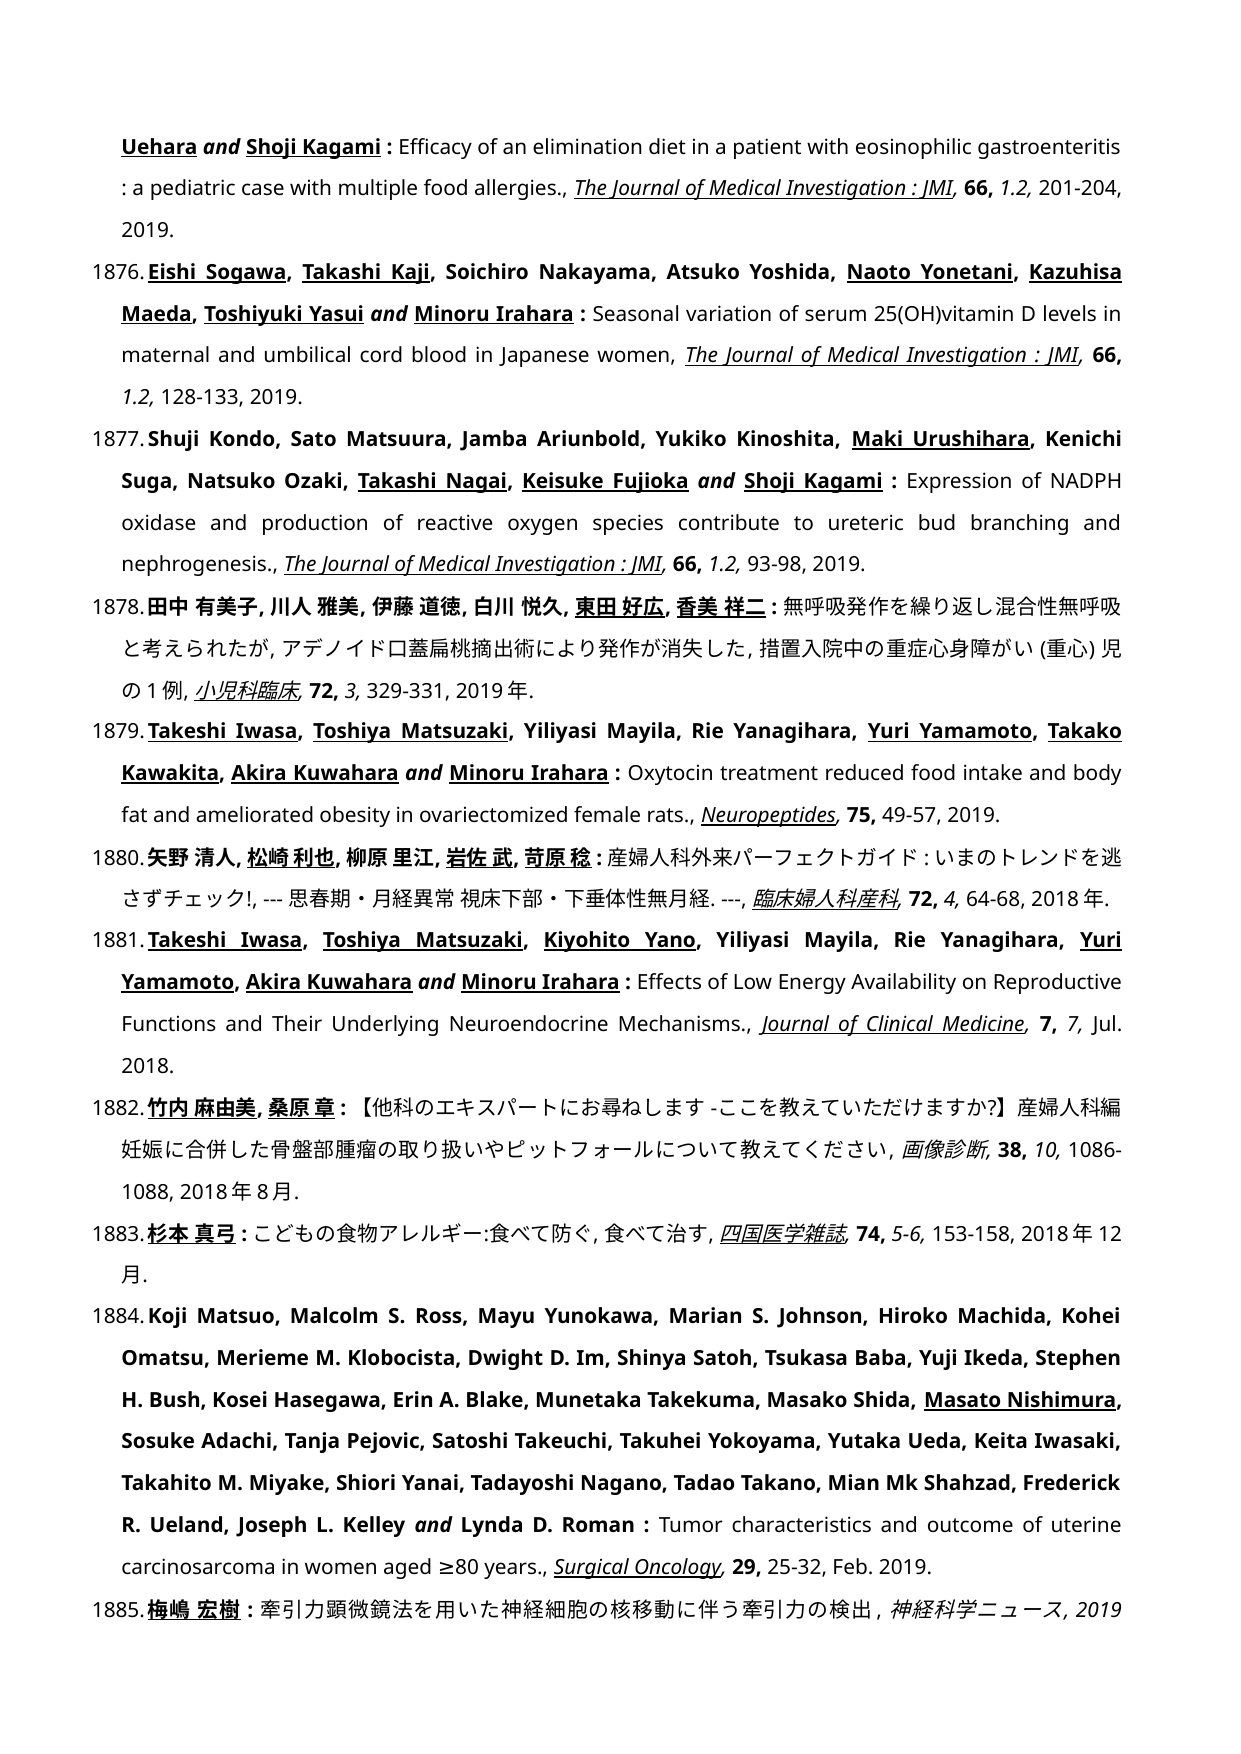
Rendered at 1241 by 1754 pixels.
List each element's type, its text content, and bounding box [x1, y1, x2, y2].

list Takeshi Iwasa, Toshiya Matsuzaki, Yiliyasi Mayila, Rie Yanagihara, Yuri Yamamoto, Takako Kawakita, Akira Kuwahara and Minoru Irahara : Oxytocin treatment reduced food intake and body fat and ameliorated obesity in ovariectomized female rats., Neuropeptides, 75, 49-57, 2019. [92, 710, 1122, 835]
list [92, 1587, 1122, 1629]
list Koji Matsuo, Malcolm S. Ross, Mayu Yunokawa, Marian S. Johnson, Hiroko Machida, Kohei Omatsu, Merieme M. Klobocista, Dwight D. Im, Shinya Satoh, Tsukasa Baba, Yuji Ikeda, Stephen H. Bush, Kosei Hasegawa, Erin A. Blake, Munetaka Takekuma, Masako Shida, Masato Nishimura, Sosuke Adachi, Tanja Pejovic, Satoshi Takeuchi, Takuhei Yokoyama, Yutaka Ueda, Keita Iwasaki, Takahito M. Miyake, Shiori Yanai, Tadayoshi Nagano, Tadao Takano, Mian Mk Shahzad, Frederick R. Ueland, Joseph L. Kelley and Lynda D. Roman : Tumor characteristics and outcome of uterine carcinosarcoma in women aged ≥80 years., Surgical Oncology, 29, 25-32, Feb. 2019. [92, 1295, 1122, 1587]
list 杉本 真弓 : こどもの食物アレルギー:食べて防ぐ, 食べて治す, 四国医学雑誌, 74, 5-6, 153-158, 2018年12月. [92, 1211, 1122, 1295]
list Shuji Kondo, Sato Matsuura, Jamba Ariunbold, Yukiko Kinoshita, Maki Urushihara, Kenichi Suga, Natsuko Ozaki, Takashi Nagai, Keisuke Fujioka and Shoji Kagami : Expression of NADPH oxidase and production of reactive oxygen species contribute to ureteric bud branching and nephrogenesis., The Journal of Medical Investigation : JMI, 66, 1.2, 93-98, 2019. [92, 417, 1122, 584]
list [92, 125, 1122, 250]
list 田中 有美子, 川人 雅美, 伊藤 道徳, 白川 悦久, 東田 好広, 香美 祥二 : 無呼吸発作を繰り返し混合性無呼吸と考えられたが, アデノイド口蓋扁桃摘出術により発作が消失した, 措置入院中の重症心身障がい (重心) 児の1例, 小児科臨床, 72, 3, 329-331, 2019年. [92, 584, 1122, 710]
list 竹内 麻由美, 桑原 章 : 【他科のエキスパートにお尋ねします -ここを教えていただけますか?】産婦人科編 妊娠に合併した骨盤部腫瘤の取り扱いやピットフォールについて教えてください, 画像診断, 38, 10, 1086-1088, 2018年8月. [92, 1086, 1122, 1211]
list Takeshi Iwasa, Toshiya Matsuzaki, Kiyohito Yano, Yiliyasi Mayila, Rie Yanagihara, Yuri Yamamoto, Akira Kuwahara and Minoru Irahara : Effects of Low Energy Availability on Reproductive Functions and Their Underlying Neuroendocrine Mechanisms., Journal of Clinical Medicine, 7, 7, Jul. 2018. [92, 919, 1122, 1086]
list 矢野 清人, 松崎 利也, 柳原 里江, 岩佐 武, 苛原 稔 : 産婦人科外来パーフェクトガイド : いまのトレンドを逃さずチェック!, --- 思春期・月経異常 視床下部・下垂体性無月経. ---, 臨床婦人科産科, 72, 4, 64-68, 2018年. [92, 835, 1122, 919]
list Eishi Sogawa, Takashi Kaji, Soichiro Nakayama, Atsuko Yoshida, Naoto Yonetani, Kazuhisa Maeda, Toshiyuki Yasui and Minoru Irahara : Seasonal variation of serum 25(OH)vitamin D levels in maternal and umbilical cord blood in Japanese women, The Journal of Medical Investigation : JMI, 66, 1.2, 128-133, 2019. [92, 250, 1122, 417]
